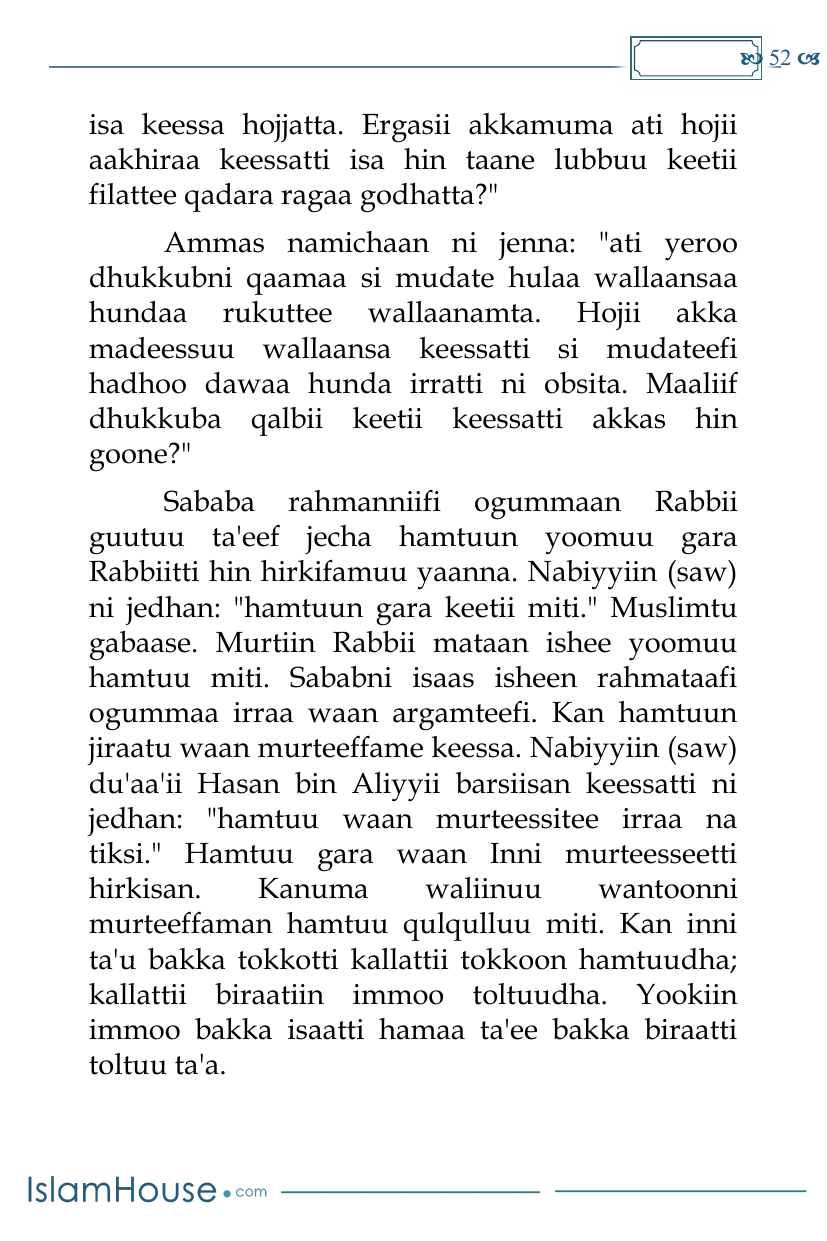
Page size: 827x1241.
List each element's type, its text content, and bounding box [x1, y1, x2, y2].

picture [20, 1171, 541, 1209]
text Ammas namichaan ni jenna: "ati yeroo dhukkubni qaamaa si mudate hulaa wallaansaa hundaa rukuttee wallaanamta. Hojii akka madeessuu wallaansa keessatti si mudateefi hadhoo dawaa hunda irratti ni obsita. Maaliif dhukkuba qalbii keetii keessatti akkas hin goone?" [89, 226, 738, 472]
text Sababa rahmanniifi ogummaan Rabbii guutuu ta'eef jecha hamtuun yoomuu gara Rabbiitti hin hirkifamuu yaanna. Nabiyyiin (saw) ni jedhan: "hamtuun gara keetii miti." Muslimtu gabaase. Murtiin Rabbii mataan ishee yoomuu hamtuu miti. Sababni isaas isheen rahmataafi ogummaa irraa waan argamteefi. Kan hamtuun jiraatu waan murteeffame keessa. Nabiyyiin (saw) du'aa'ii Hasan bin Aliyyii barsiisan keessatti ni jedhan: "hamtuu waan murteessitee irraa na tiksi." Hamtuu gara waan Inni murteesseetti hirkisan. Kanuma waliinuu wantoonni murteeffaman hamtuu qulqulluu miti. Kan inni ta'u bakka tokkotti kallattii tokkoon hamtuudha; kallattii biraatiin immoo toltuudha. Yookiin immoo bakka isaatti hamaa ta'ee bakka biraatti toltuu ta'a. [89, 484, 738, 1083]
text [89, 107, 738, 213]
picture [548, 1170, 807, 1208]
